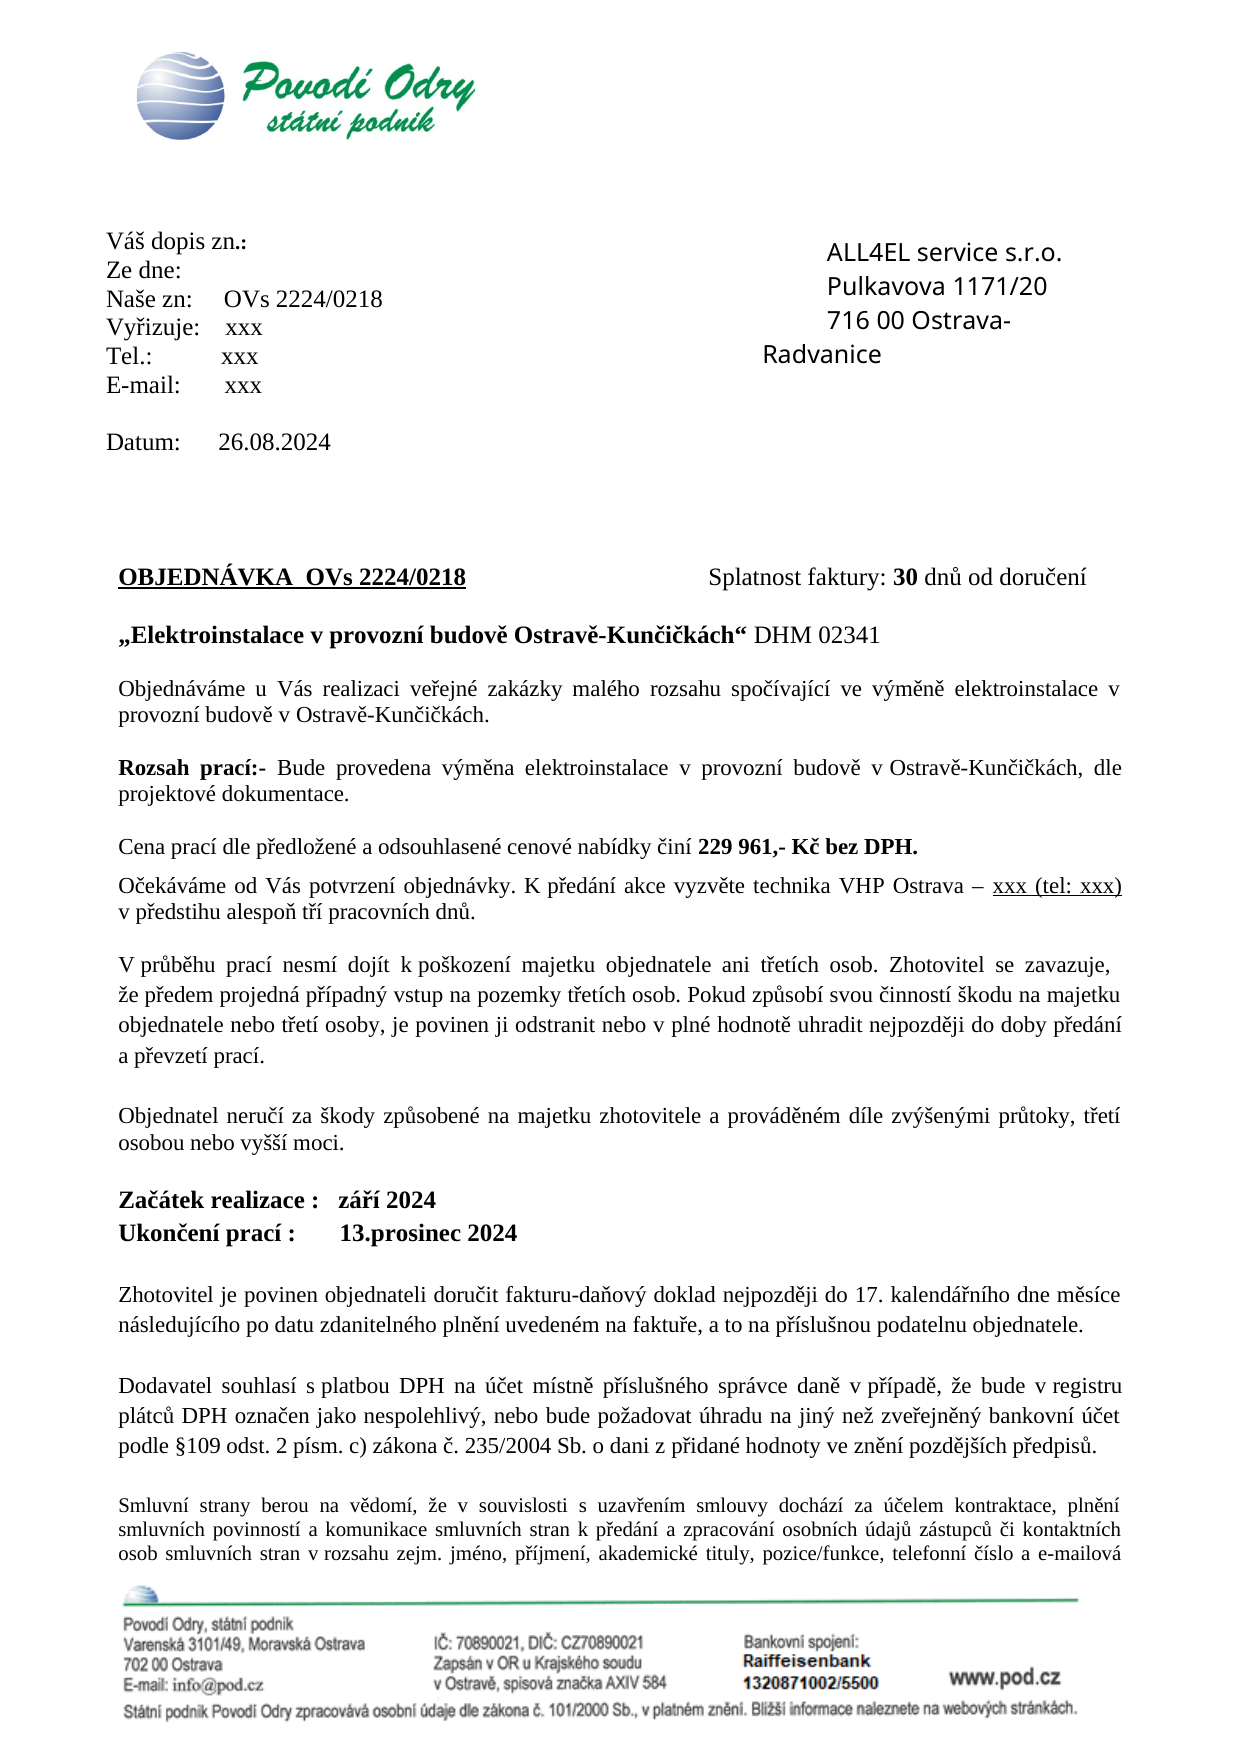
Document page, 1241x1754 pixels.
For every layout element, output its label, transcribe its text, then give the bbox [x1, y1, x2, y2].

picture [136, 52, 476, 140]
text ALL4EL service s.r.o. Pulkavova 1171/20 716 00 Ostrava-Radvanice [266, 166, 1122, 371]
text Zhotovitel je povinen objednateli doručit fakturu-daňový doklad nejpozději do 17. kalendářního dne měsíce následujícího po datu zdanitelného plnění uvedeném na faktuře, a to na příslušnou podatelnu objednatele. [118, 1281, 1122, 1338]
text Rozsah prací:- Bude provedena výměna elektroinstalace v provozní budově v Ostravě-Kunčičkách, dle projektové dokumentace. [118, 754, 1122, 807]
text Objednáváme u Vás realizaci veřejné zakázky malého rozsahu spočívající ve výměně elektroinstalace v provozní budově v Ostravě-Kunčičkách. [118, 675, 1122, 728]
text V průběhu prací nesmí dojít k poškození majetku objednatele ani třetích osob. Zhotovitel se zavazuje, že předem projedná případný vstup na pozemky třetích osob. Pokud způsobí svou činností škodu na majetku objednatele nebo třetí osoby, je povinen ji odstranit nebo v plné hodnotě uhradit nejpozději do doby předání a převzetí prací. [118, 951, 1122, 1068]
text Ukončení prací : 13.prosinec 2024 [118, 1218, 1122, 1247]
text „Elektroinstalace v provozní budově Ostravě-Kunčičkách“ DHM 02341 [118, 620, 1122, 649]
text Očekáváme od Vás potvrzení objednávky. K předání akce vyzvěte technika VHP Ostrava – xxx (tel: xxx) v předstihu alespoň tří pracovních dnů. [118, 872, 1122, 925]
text OBJEDNÁVKA OVs 2224/0218 Splatnost faktury: 30 dnů od doručení [118, 562, 1122, 591]
picture [118, 1585, 1090, 1732]
text Objednatel neručí za škody způsobené na majetku zhotovitele a prováděném díle zvýšenými průtoky, třetí osobou nebo vyšší moci. [118, 1102, 1122, 1155]
text Začátek realizace : září 2024 [118, 1185, 1122, 1214]
text Cena prací dle předložené a odsouhlasené cenové nabídky činí 229 961,- Kč bez DPH. [118, 833, 1122, 859]
text Dodavatel souhlasí s platbou DPH na účet místně příslušného správce daně v případě, že bude v registru plátců DPH označen jako nespolehlivý, nebo bude požadovat úhradu na jiný než zveřejněný bankovní účet podle §109 odst. 2 písm. c) zákona č. 235/2004 Sb. o dani z přidané hodnoty ve znění pozdějších předpisů. [118, 1372, 1122, 1459]
